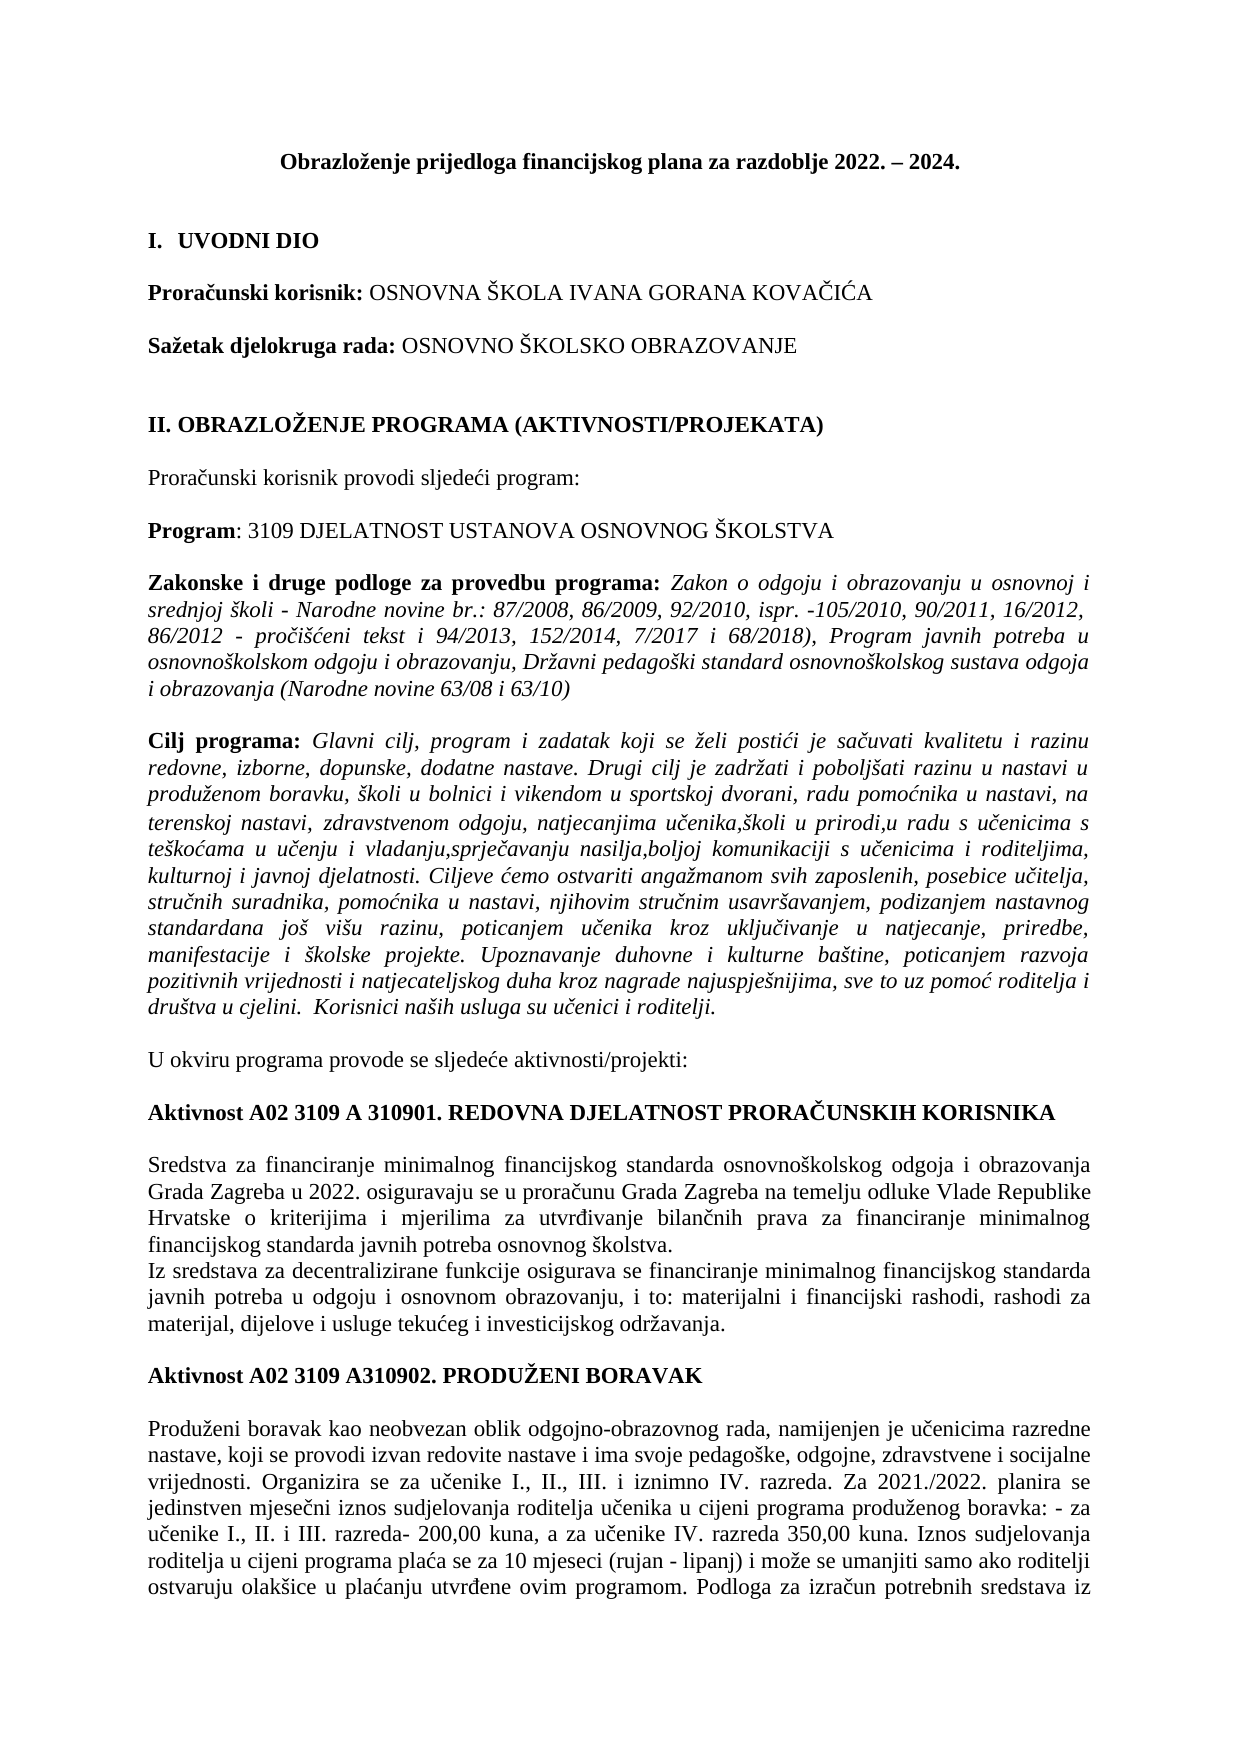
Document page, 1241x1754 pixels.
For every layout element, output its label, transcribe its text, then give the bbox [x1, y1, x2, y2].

text Iz sredstava za decentralizirane funkcije osigurava se financiranje minimalnog financijskog standarda javnih potreba u odgoju i osnovnom obrazovanju, i to: materijalni i financijski rashodi, rashodi za materijal, dijelove i usluge tekućeg i investicijskog održavanja. [148, 1257, 1092, 1336]
subtitle Obrazloženje prijedloga financijskog plana za razdoblje 2022. – 2024. [148, 148, 1092, 174]
subtitle Sažetak djelokruga rada: OSNOVNO ŠKOLSKO OBRAZOVANJE [148, 332, 1092, 358]
text Aktivnost A02 3109 A310902. PRODUŽENI BORAVAK [148, 1362, 1092, 1389]
subtitle Proračunski korisnik: OSNOVNA ŠKOLA IVANA GORANA KOVAČIĆA [148, 279, 1092, 306]
text Proračunski korisnik provodi sljedeći program: [148, 464, 1092, 490]
subtitle OBRAZLOŽENJE PROGRAMA (AKTIVNOSTI/PROJEKATA) [148, 411, 1092, 438]
subtitle U okviru programa provode se sljedeće aktivnosti/projekti: [148, 1046, 1092, 1072]
text Sredstva za financiranje minimalnog financijskog standarda osnovnoškolskog odgoja i obrazovanja Grada Zagreba u 2022. osiguravaju se u proračunu Grada Zagreba na temelju odluke Vlade Republike Hrvatske o kriterijima i mjerilima za utvrđivanje bilančnih prava za financiranje minimalnog financijskog standarda javnih potreba osnovnog školstva. [148, 1152, 1092, 1257]
subtitle UVODNI DIO [148, 227, 1092, 253]
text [148, 1415, 1092, 1599]
subtitle Program: 3109 DJELATNOST USTANOVA OSNOVNOG ŠKOLSTVA [148, 517, 1092, 543]
subtitle Zakonske i druge podloge za provedbu programa: Zakon o odgoju i obrazovanju u osnovnoj i srednjoj školi - Narodne novine br.: 87/2008, 86/2009, 92/2010, ispr. -105/2010, 90/2011, 16/2012, 86/2012 - pročišćeni tekst i 94/2013, 152/2014, 7/2017 i 68/2018), Program javnih potreba u osnovnoškolskom odgoju i obrazovanju, Državni pedagoški standard osnovnoškolskog sustava odgoja i obrazovanja (Narodne novine 63/08 i 63/10) [148, 569, 1092, 701]
text Aktivnost A02 3109 A 310901. REDOVNA DJELATNOST PRORAČUNSKIH KORISNIKA [148, 1099, 1092, 1125]
subtitle Cilj programa: Glavni cilj, program i zadatak koji se želi postići je sačuvati kvalitetu i razinu redovne, izborne, dopunske, dodatne nastave. Drugi cilj je zadržati i poboljšati razinu u nastavi u produženom boravku, školi u bolnici i vikendom u sportskoj dvorani, radu pomoćnika u nastavi, na terenskoj nastavi, zdravstvenom odgoju, natjecanjima učenika,školi u prirodi,u radu s učenicima s teškoćama u učenju i vladanju,sprječavanju nasilja,boljoj komunikaciji s učenicima i roditeljima, kulturnoj i javnoj djelatnosti. Ciljeve ćemo ostvariti angažmanom svih zaposlenih, posebice učitelja, stručnih suradnika, pomoćnika u nastavi, njihovim stručnim usavršavanjem, podizanjem nastavnog standardana još višu razinu, poticanjem učenika kroz uključivanje u natjecanje, priredbe, manifestacije i školske projekte. Upoznavanje duhovne i kulturne baštine, poticanjem razvoja pozitivnih vrijednosti i natjecateljskog duha kroz nagrade najuspješnijima, sve to uz pomoć roditelja i društva u cjelini. Korisnici naših usluga su učenici i roditelji. [148, 727, 1092, 1020]
